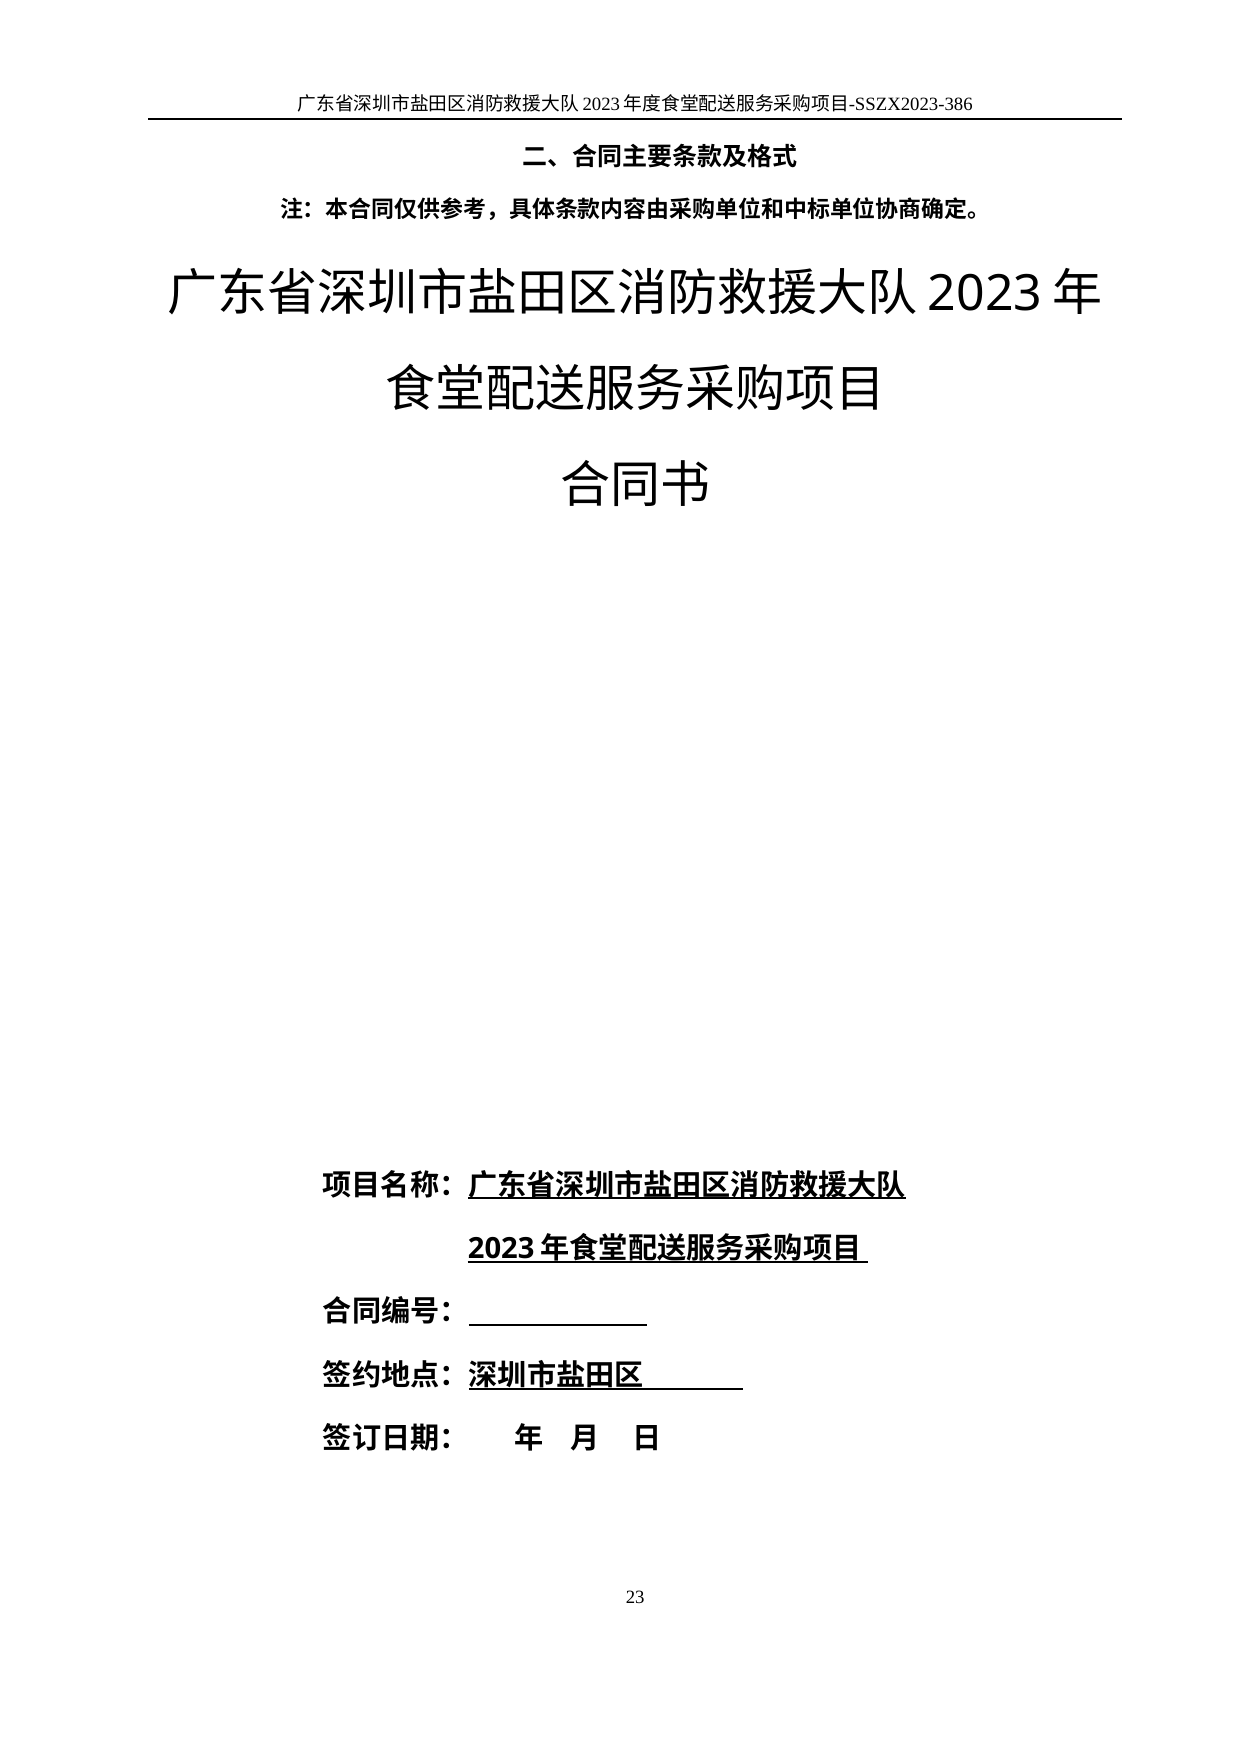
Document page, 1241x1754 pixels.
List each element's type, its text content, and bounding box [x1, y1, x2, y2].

text 注：本合同仅供参考，具体条款内容由采购单位和中标单位协商确定。 [148, 191, 1122, 224]
text 2023年食堂配送服务采购项目 [468, 1224, 1122, 1267]
text 二、合同主要条款及格式 [148, 136, 1122, 172]
text 广东省深圳市盐田区消防救援大队2023年食堂配送服务采购项目 [148, 240, 1122, 433]
text 签约地点：深圳市盐田区 [323, 1351, 1122, 1394]
text 签订日期： 年 月 日 [323, 1415, 1122, 1457]
text 合同书 [148, 433, 1122, 529]
text 合同编号： [323, 1288, 1122, 1330]
text 项目名称：广东省深圳市盐田区消防救援大队 [322, 1161, 1122, 1203]
